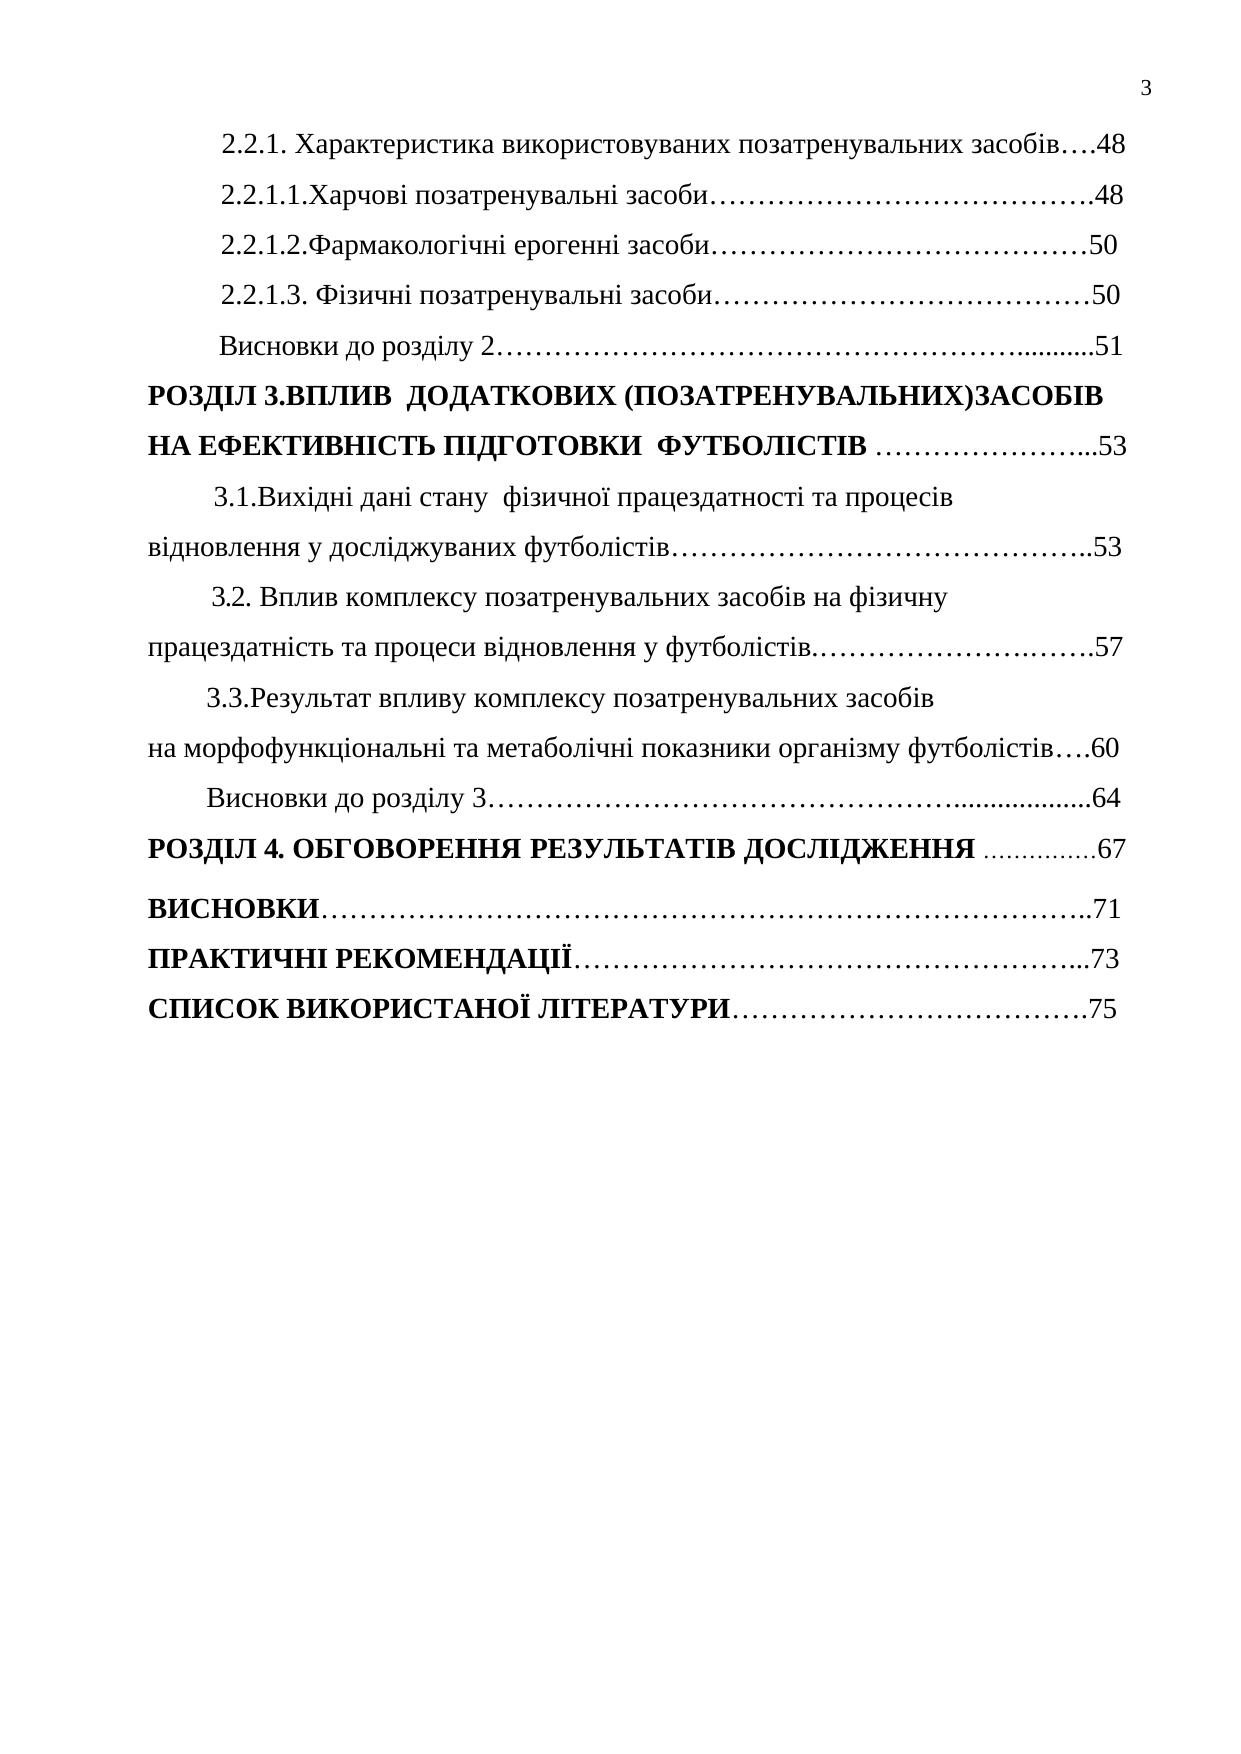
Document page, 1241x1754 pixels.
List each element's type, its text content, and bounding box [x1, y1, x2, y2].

text 3.2. Вплив комплексу позатренувальних засобів на фізичну [148, 579, 1152, 613]
text відновлення у досліджуваних футболістів……………………………………..53 [148, 529, 1136, 562]
text СПИСОК ВИКОРИСТАНОЇ ЛІТЕРАТУРИ……………………………….75 [148, 992, 1152, 1025]
text РОЗДІЛ 4. ОБГОВОРЕННЯ РЕЗУЛЬТАТІВ ДОСЛІДЖЕННЯ ……………67 [148, 831, 1152, 864]
text 2.2.1.2.Фармакологічні ерогенні засоби…………………………………50 [148, 227, 1152, 261]
text ВИСНОВКИ……………………………………………………………………..71 [148, 891, 1152, 924]
text РОЗДІЛ 3.ВПЛИВ ДОДАТКОВИХ (ПОЗАТРЕНУВАЛЬНИХ)ЗАСОБІВ НА ЕФЕКТИВНІСТЬ ПІДГОТОВКИ ФУТБОЛІСТІВ …………………...53 [148, 378, 1152, 462]
text працездатність та процеси відновлення у футболістів.………………….…….57 [148, 629, 1152, 663]
text 2.2.1. Характеристика використовуваних позатренувальних засобів….48 [148, 126, 1152, 160]
text 2.2.1.1.Харчові позатренувальні засоби………………………………….48 [148, 177, 1152, 210]
text 3.3.Результат впливу комплексу позатренувальних засобів [148, 680, 1152, 713]
text на морфофункціональні та метаболічні показники організму футболістів….60 [148, 730, 1152, 764]
text Висновки до розділу 3…………………………………………...................64 [148, 781, 1152, 814]
text 2.2.1.3. Фізичні позатренувальні засоби…………………………………50 [148, 277, 1152, 311]
text ПРАКТИЧНІ РЕКОМЕНДАЦІЇ……………………………………………...73 [148, 941, 1152, 975]
text 3.1.Вихідні дані стану фізичної працездатності та процесів [148, 479, 1136, 512]
text Висновки до розділу 2………………………………………………...........51 [148, 328, 1152, 361]
